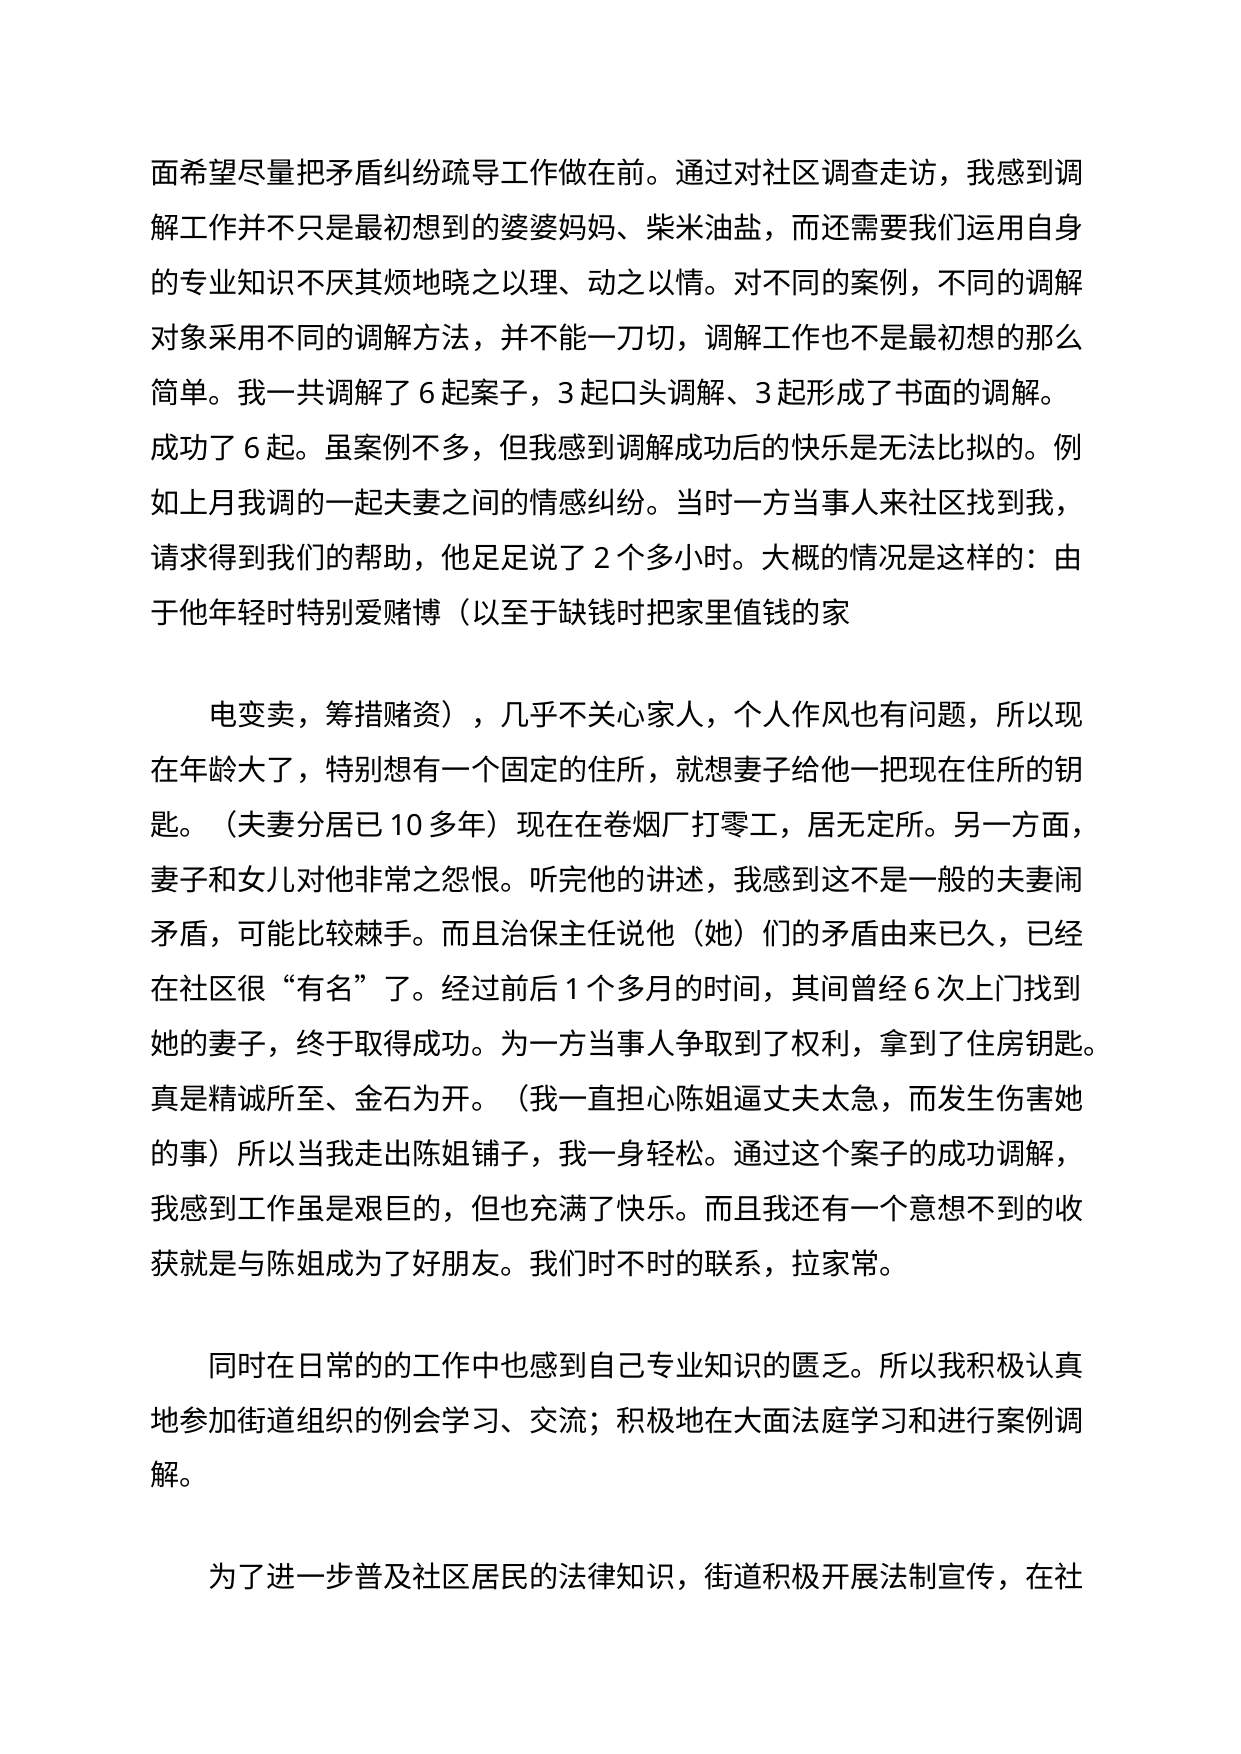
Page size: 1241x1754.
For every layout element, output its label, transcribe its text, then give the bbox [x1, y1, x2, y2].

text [150, 1554, 1090, 1596]
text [150, 150, 1090, 632]
text 同时在日常的的工作中也感到自己专业知识的匮乏。所以我积极认真地参加街道组织的例会学习、交流；积极地在大面法庭学习和进行案例调解。 [150, 1342, 1090, 1494]
text 电变卖，筹措赌资），几乎不关心家人，个人作风也有问题，所以现在年龄大了，特别想有一个固定的住所，就想妻子给他一把现在住所的钥匙。（夫妻分居已10多年）现在在卷烟厂打零工，居无定所。另一方面，妻子和女儿对他非常之怨恨。听完他的讲述，我感到这不是一般的夫妻闹矛盾，可能比较棘手。而且治保主任说他（她）们的矛盾由来已久，已经在社区很“有名”了。经过前后1个多月的时间，其间曾经6次上门找到她的妻子，终于取得成功。为一方当事人争取到了权利，拿到了住房钥匙。真是精诚所至、金石为开。（我一直担心陈姐逼丈夫太急，而发生伤害她的事）所以当我走出陈姐铺子，我一身轻松。通过这个案子的成功调解，我感到工作虽是艰巨的，但也充满了快乐。而且我还有一个意想不到的收获就是与陈姐成为了好朋友。我们时不时的联系，拉家常。 [150, 691, 1090, 1283]
